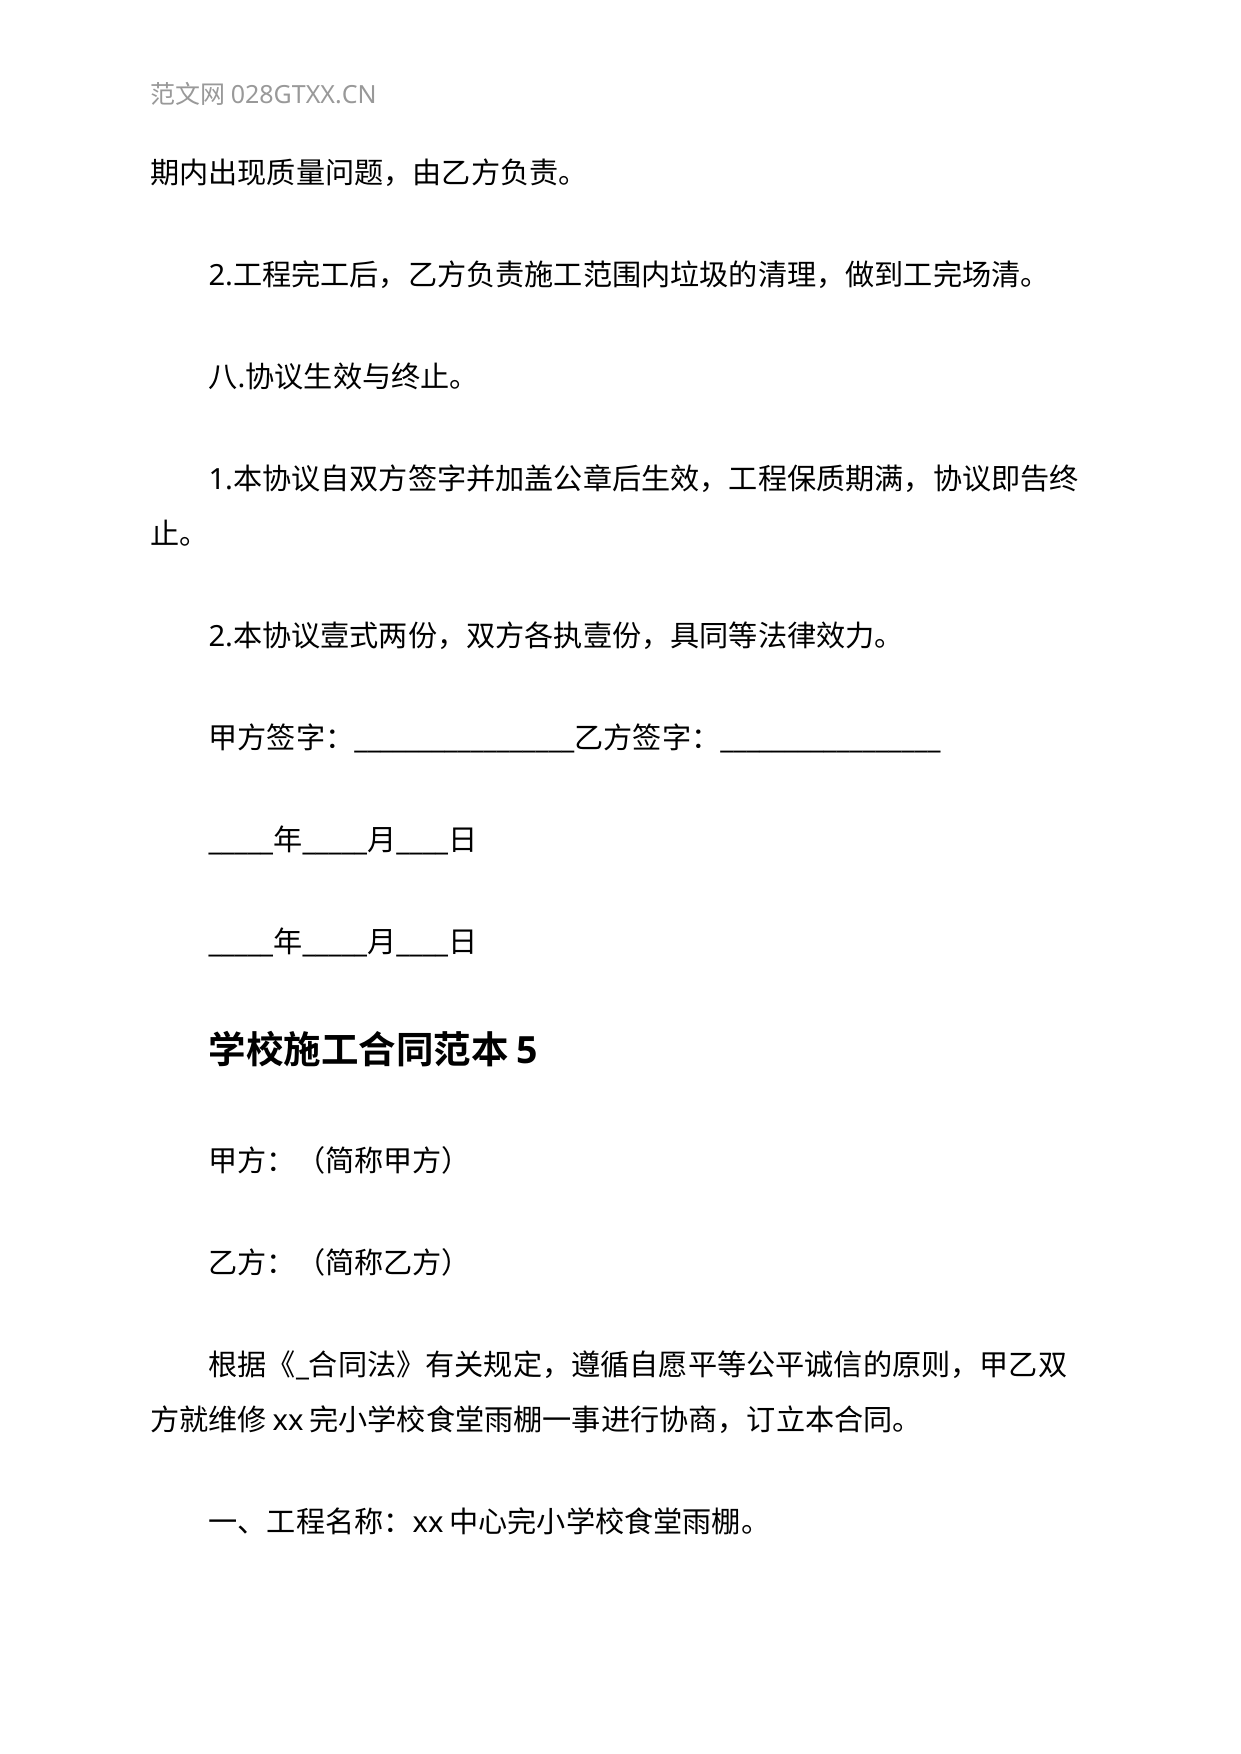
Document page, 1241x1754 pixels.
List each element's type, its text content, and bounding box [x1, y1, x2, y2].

text 2.工程完工后，乙方负责施工范围内垃圾的清理，做到工完场清。 [150, 252, 1090, 294]
text 八.协议生效与终止。 [150, 354, 1090, 396]
text 甲方：（简称甲方） [150, 1138, 1090, 1180]
text 2.本协议壹式两份，双方各执壹份，具同等法律效力。 [150, 612, 1090, 655]
text _____年_____月____日 [150, 816, 1090, 859]
text 1.本协议自双方签字并加盖公章后生效，工程保质期满，协议即告终止。 [150, 456, 1090, 553]
text 根据《_合同法》有关规定，遵循自愿平等公平诚信的原则，甲乙双方就维修xx完小学校食堂雨棚一事进行协商，订立本合同。 [150, 1342, 1090, 1439]
text _____年_____月____日 [150, 918, 1090, 961]
text 学校施工合同范本5 [150, 1020, 1090, 1075]
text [150, 150, 1090, 192]
text 一、工程名称：xx中心完小学校食堂雨棚。 [150, 1498, 1090, 1541]
text 甲方签字：_________________乙方签字：_________________ [150, 714, 1090, 757]
text 乙方：（简称乙方） [150, 1240, 1090, 1282]
